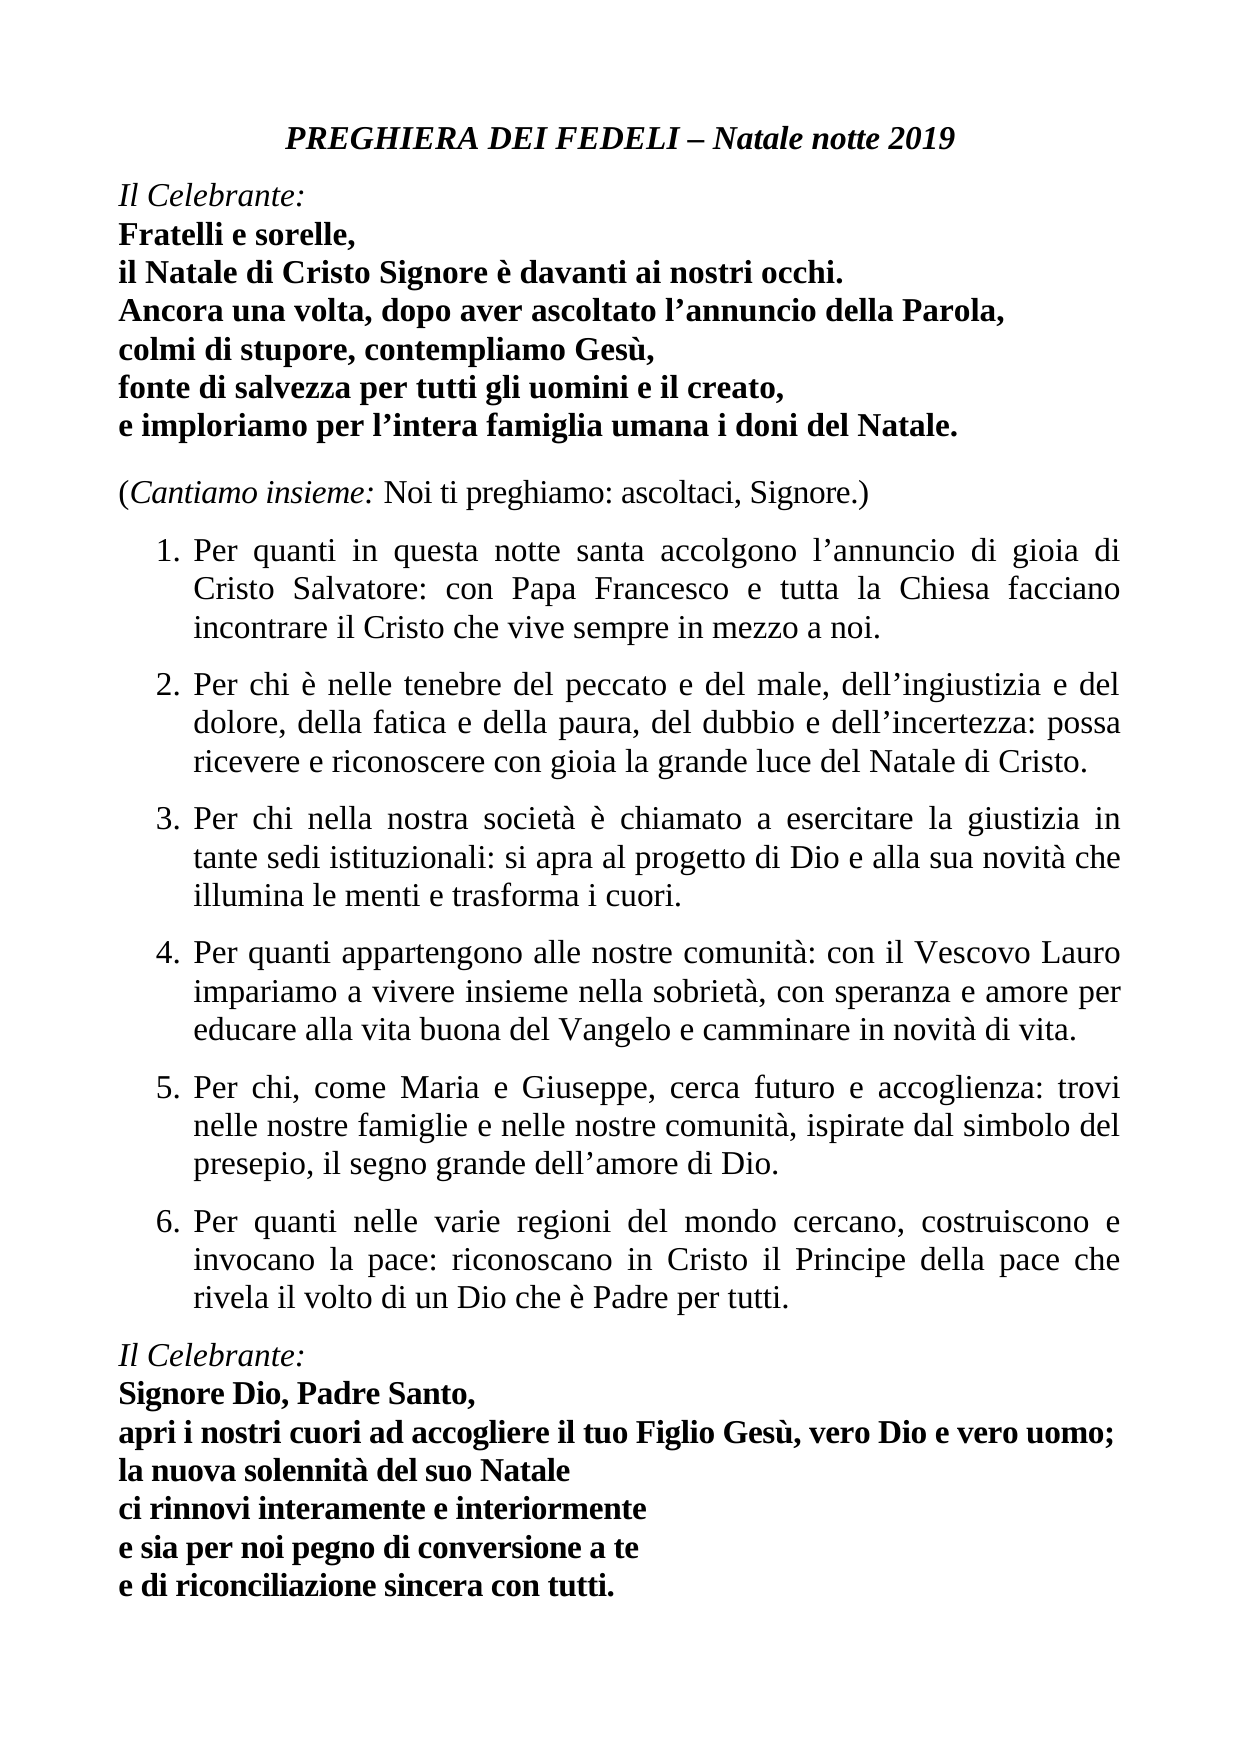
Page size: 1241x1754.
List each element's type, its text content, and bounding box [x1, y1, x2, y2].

text il Natale di Cristo Signore è davanti ai nostri occhi. [118, 252, 1122, 291]
text PREGHIERA DEI FEDELI – Natale notte 2019 [118, 118, 1122, 156]
text apri i nostri cuori ad accogliere il tuo Figlio Gesù, vero Dio e vero uomo; [118, 1412, 1122, 1450]
text e imploriamo per l’intera famiglia umana i doni del Natale. [118, 406, 1122, 444]
text Fratelli e sorelle, [118, 214, 1122, 252]
list Per chi è nelle tenebre del peccato e del male, dell’ingiustizia e del dolore, della fatica e della paura, del dubbio e dell’incertezza: possa ricevere e riconoscere con gioia la grande luce del Natale di Cristo. [156, 664, 1122, 779]
text Il Celebrante: [118, 176, 1122, 214]
text e sia per noi pegno di conversione a te [118, 1527, 1122, 1565]
text fonte di salvezza per tutti gli uomini e il creato, [118, 367, 1122, 406]
text la nuova solennità del suo Natale [118, 1450, 1122, 1488]
list Per quanti nelle varie regioni del mondo cercano, costruiscono e invocano la pace: riconoscano in Cristo il Principe della pace che rivela il volto di un Dio che è Padre per tutti. [156, 1201, 1122, 1316]
list Per chi nella nostra società è chiamato a esercitare la giustizia in tante sedi istituzionali: si apra al progetto di Dio e alla sua novità che illumina le menti e trasforma i cuori. [156, 798, 1122, 913]
text Ancora una volta, dopo aver ascoltato l’annuncio della Parola, [118, 291, 1122, 329]
text Il Celebrante: [118, 1335, 1122, 1373]
list Per chi, come Maria e Giuseppe, cerca futuro e accoglienza: trovi nelle nostre famiglie e nelle nostre comunità, ispirate dal simbolo del presepio, il segno grande dell’amore di Dio. [156, 1067, 1122, 1182]
text ci rinnovi interamente e interiormente [118, 1488, 1122, 1527]
text (Cantiamo insieme: Noi ti preghiamo: ascoltaci, Signore.) [118, 473, 1122, 511]
list Per quanti appartengono alle nostre comunità: con il Vescovo Lauro impariamo a vivere insieme nella sobrietà, con speranza e amore per educare alla vita buona del Vangelo e camminare in novità di vita. [156, 933, 1122, 1048]
text colmi di stupore, contempliamo Gesù, [118, 329, 1122, 367]
text e di riconciliazione sincera con tutti. [118, 1565, 1122, 1603]
list Per quanti in questa notte santa accolgono l’annuncio di gioia di Cristo Salvatore: con Papa Francesco e tutta la Chiesa facciano incontrare il Cristo che vive sempre in mezzo a noi. [156, 530, 1122, 645]
text Signore Dio, Padre Santo, [118, 1373, 1122, 1412]
